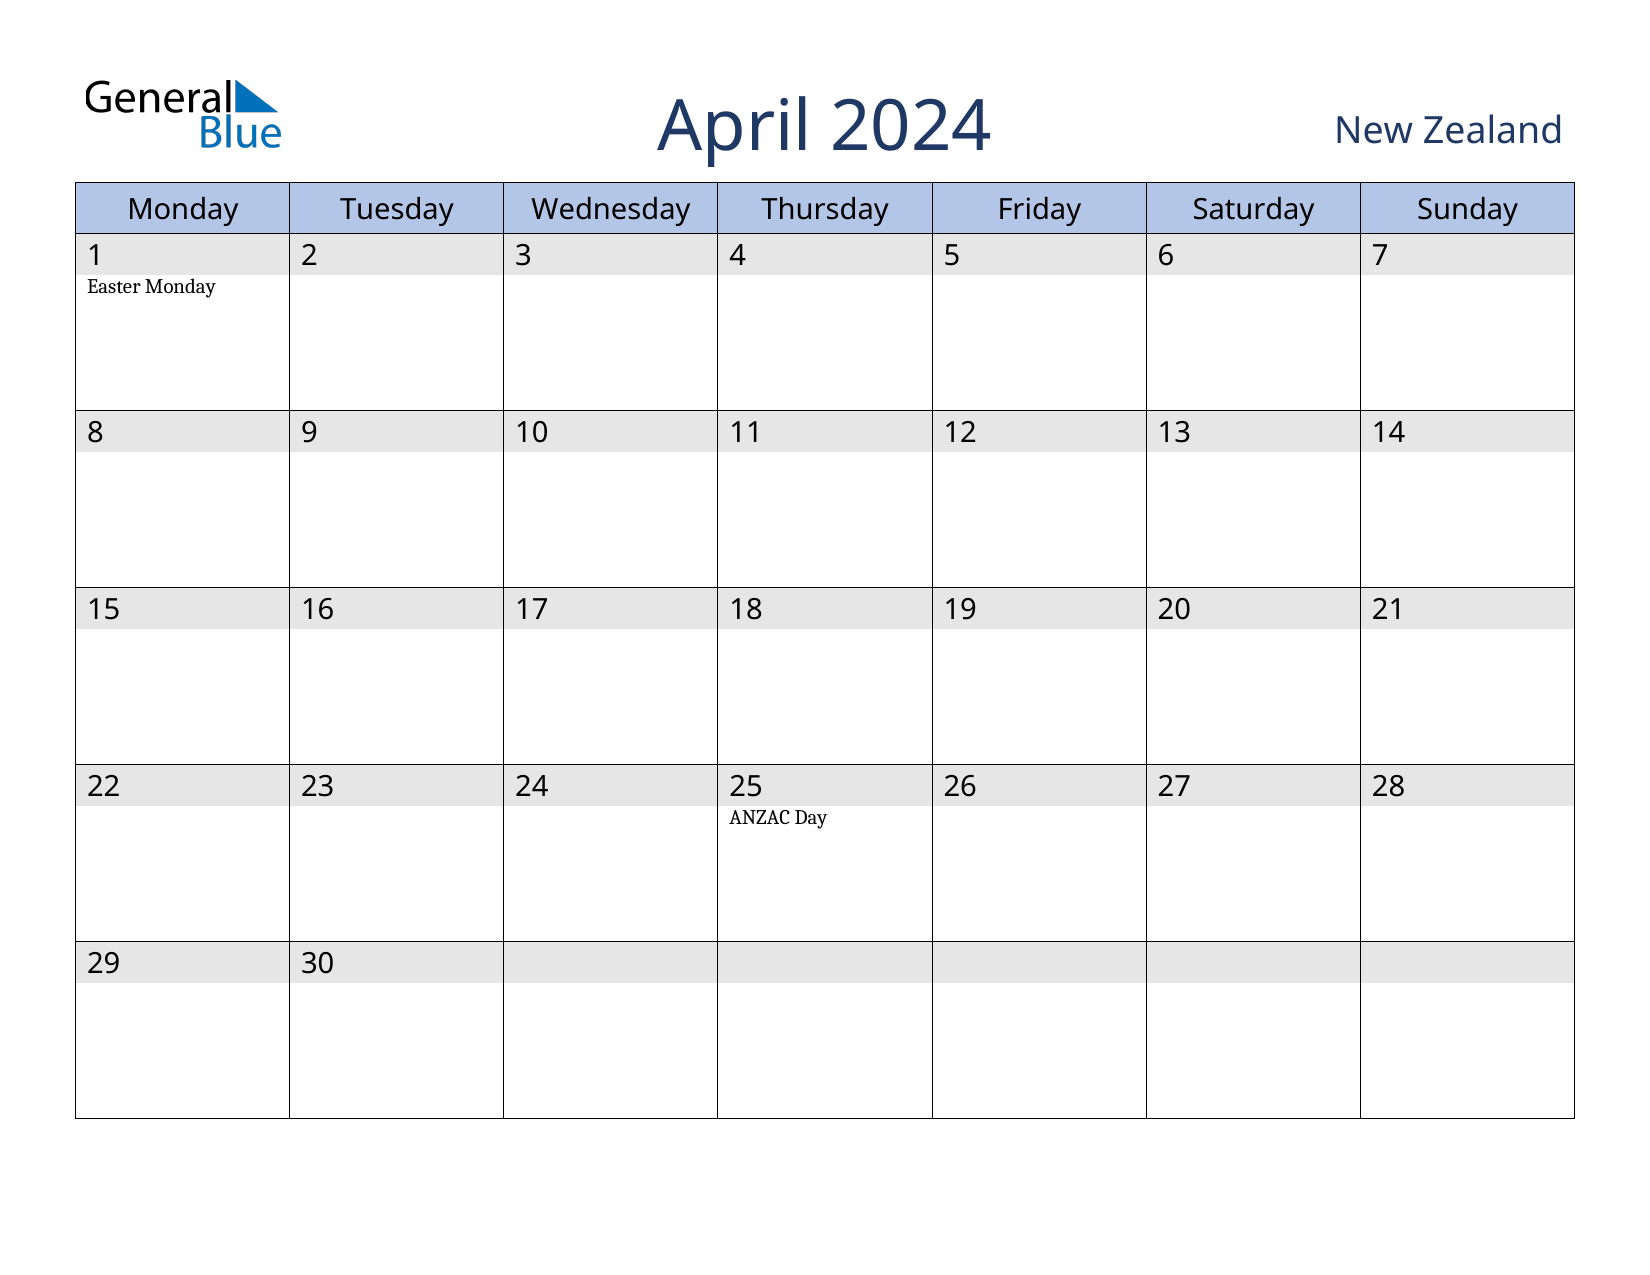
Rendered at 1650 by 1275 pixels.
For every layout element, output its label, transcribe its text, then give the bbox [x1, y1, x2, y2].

table_cell [718, 983, 932, 1118]
table_cell 10 [504, 411, 717, 452]
table_cell Monday [76, 183, 289, 233]
table_cell ANZAC Day [718, 806, 932, 941]
table_cell 26 [933, 765, 1146, 806]
table_cell [1361, 629, 1574, 764]
table_cell [504, 452, 717, 587]
table_cell 27 [1147, 765, 1360, 806]
table_cell 6 [1147, 234, 1360, 275]
table_cell 12 [933, 411, 1146, 452]
table_cell [718, 275, 932, 410]
table_cell [1147, 629, 1360, 764]
table_cell [504, 275, 717, 410]
table_cell 14 [1361, 411, 1574, 452]
table_cell 29 [76, 942, 289, 983]
table_cell [504, 629, 717, 764]
table_cell [76, 629, 289, 764]
table_cell [718, 942, 932, 983]
table_cell [1361, 452, 1574, 587]
table_cell 3 [504, 234, 717, 275]
table_cell 8 [76, 411, 289, 452]
table_cell [290, 275, 503, 410]
table_cell [933, 452, 1146, 587]
table_cell Saturday [1147, 183, 1360, 233]
table_cell [1361, 275, 1574, 410]
table_cell [1147, 275, 1360, 410]
table_cell 22 [76, 765, 289, 806]
table_cell [290, 806, 503, 941]
table_cell [1147, 806, 1360, 941]
table_cell 23 [290, 765, 503, 806]
table_cell [290, 983, 503, 1118]
table_cell 11 [718, 411, 932, 452]
table_cell [1147, 983, 1360, 1118]
table_cell 2 [290, 234, 503, 275]
table_cell [504, 983, 717, 1118]
table_cell [290, 452, 503, 587]
table_cell Friday [933, 183, 1146, 233]
table_cell [933, 629, 1146, 764]
table_header April 2024 [504, 75, 1146, 182]
table_cell [718, 452, 932, 587]
table_cell 24 [504, 765, 717, 806]
table_cell 16 [290, 588, 503, 629]
table_cell 1 [76, 234, 289, 275]
table_cell Sunday [1361, 183, 1574, 233]
table_cell [76, 452, 289, 587]
table_cell Easter Monday [76, 275, 289, 410]
table_cell 20 [1147, 588, 1360, 629]
table_header [76, 75, 503, 182]
table_cell Wednesday [504, 183, 717, 233]
table_cell 19 [933, 588, 1146, 629]
table_cell 13 [1147, 411, 1360, 452]
table_cell [1361, 983, 1574, 1118]
table_cell [504, 942, 717, 983]
table_cell 25 [718, 765, 932, 806]
table_cell Thursday [718, 183, 932, 233]
table_cell [718, 629, 932, 764]
table_cell [933, 806, 1146, 941]
table_cell [504, 806, 717, 941]
table_cell [933, 983, 1146, 1118]
table_cell 30 [290, 942, 503, 983]
table_header New Zealand [1146, 75, 1574, 182]
table_cell [933, 275, 1146, 410]
picture [86, 80, 281, 148]
table_cell 5 [933, 234, 1146, 275]
table_cell 15 [76, 588, 289, 629]
table_cell 9 [290, 411, 503, 452]
table_cell 18 [718, 588, 932, 629]
table_cell 7 [1361, 234, 1574, 275]
table_cell [290, 629, 503, 764]
table_cell Tuesday [290, 183, 503, 233]
table_cell [1361, 806, 1574, 941]
table_cell 4 [718, 234, 932, 275]
table_cell 28 [1361, 765, 1574, 806]
table_cell [1147, 942, 1360, 983]
table_cell [1147, 452, 1360, 587]
table_cell [1361, 942, 1574, 983]
table_cell 17 [504, 588, 717, 629]
table_cell 21 [1361, 588, 1574, 629]
table_cell [76, 983, 289, 1118]
table_cell [76, 806, 289, 941]
table_cell [933, 942, 1146, 983]
